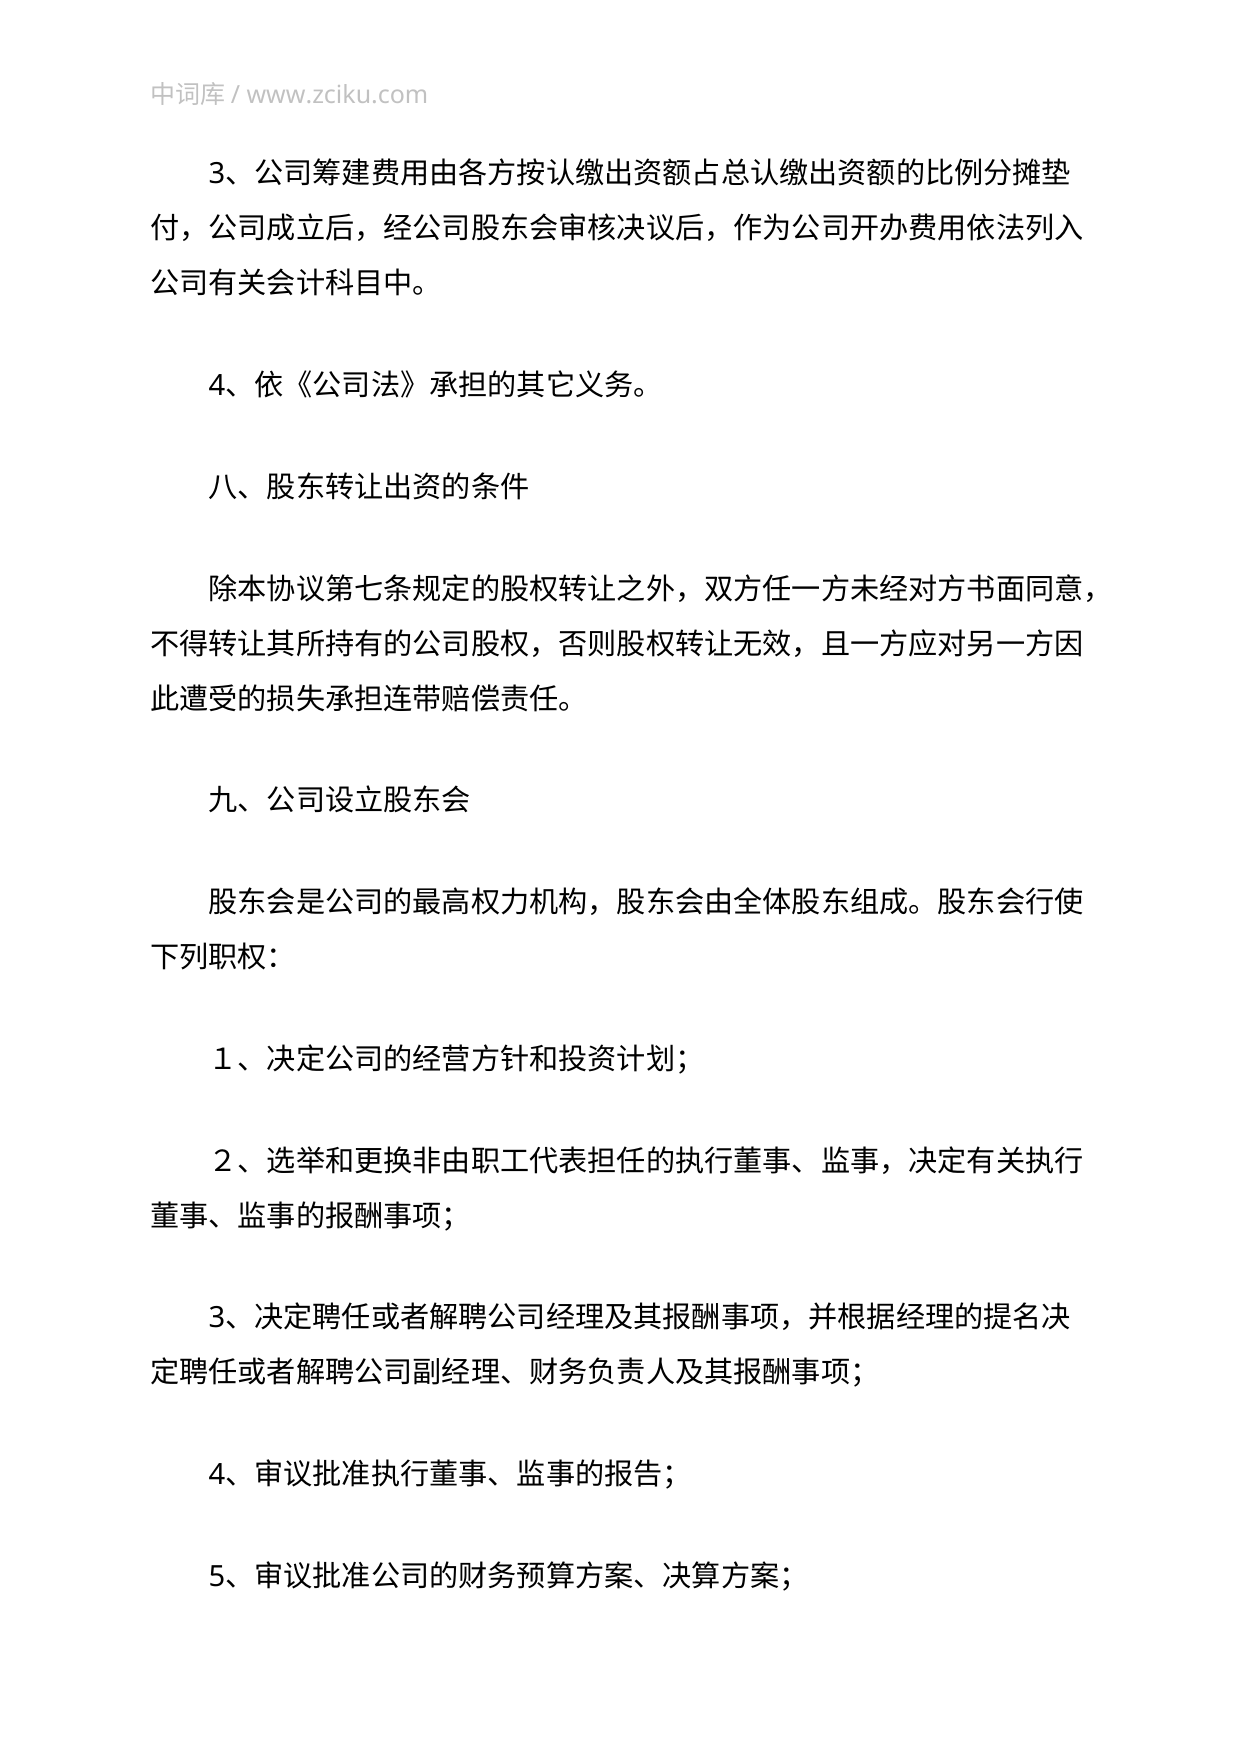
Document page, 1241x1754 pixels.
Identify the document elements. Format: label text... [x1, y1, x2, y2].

text 4、依《公司法》承担的其它义务。 [150, 362, 1090, 404]
text 股东会是公司的最高权力机构，股东会由全体股东组成。股东会行使下列职权： [150, 879, 1090, 976]
text 3、决定聘任或者解聘公司经理及其报酬事项，并根据经理的提名决定聘任或者解聘公司副经理、财务负责人及其报酬事项； [150, 1294, 1090, 1391]
text 3、公司筹建费用由各方按认缴出资额占总认缴出资额的比例分摊垫付，公司成立后，经公司股东会审核决议后，作为公司开办费用依法列入公司有关会计科目中。 [150, 150, 1090, 302]
text ２、选举和更换非由职工代表担任的执行董事、监事，决定有关执行董事、监事的报酬事项； [150, 1137, 1090, 1234]
text 4、审议批准执行董事、监事的报告； [150, 1451, 1090, 1493]
text 八、股东转让出资的条件 [150, 464, 1090, 506]
text 九、公司设立股东会 [150, 777, 1090, 819]
text １、决定公司的经营方针和投资计划； [150, 1035, 1090, 1078]
text 除本协议第七条规定的股权转让之外，双方任一方未经对方书面同意，不得转让其所持有的公司股权，否则股权转让无效，且一方应对另一方因此遭受的损失承担连带赔偿责任。 [150, 565, 1090, 717]
text 5、审议批准公司的财务预算方案、决算方案； [150, 1553, 1090, 1595]
